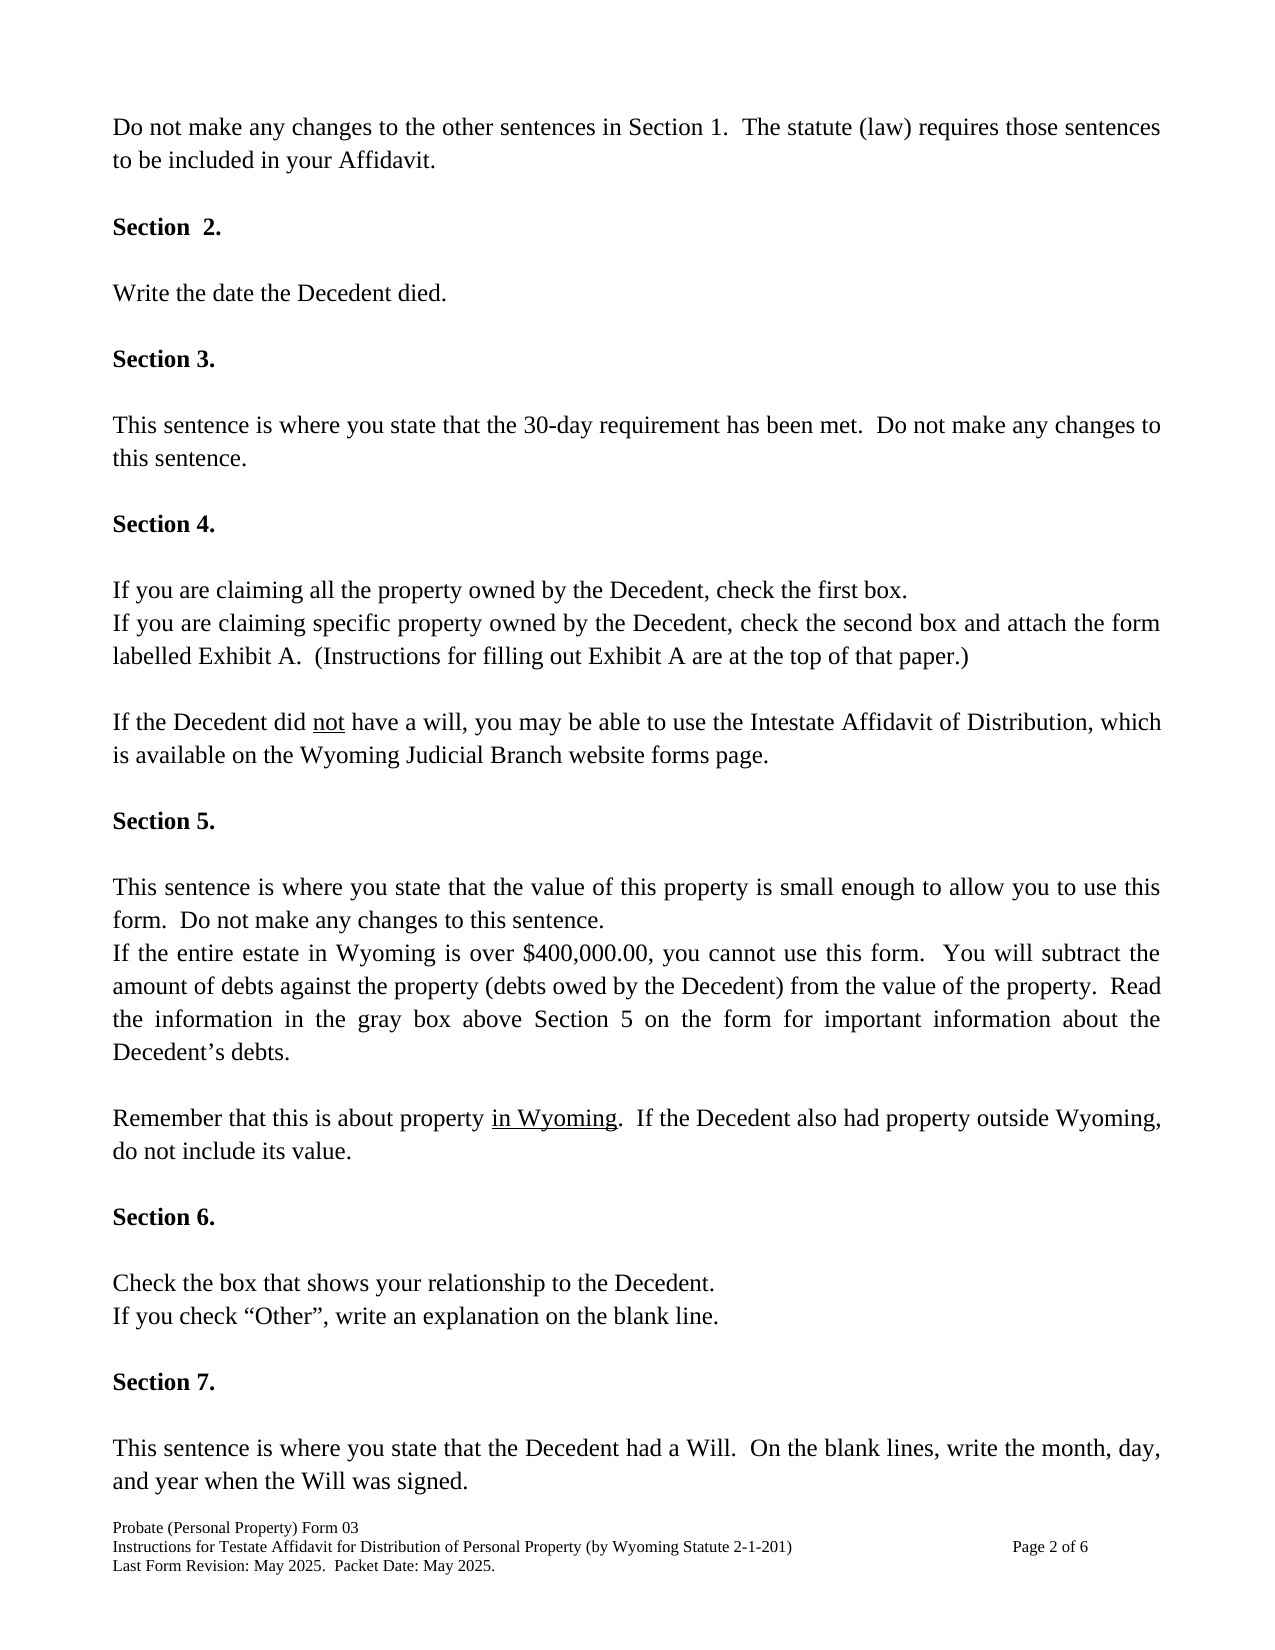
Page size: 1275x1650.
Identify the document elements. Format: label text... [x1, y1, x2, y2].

text If you are claiming specific property owned by the Decedent, check the second box and attach the form labelled Exhibit A. (Instructions for filling out Exhibit A are at the top of that paper.) [112, 608, 1162, 669]
text Section 6. [112, 1202, 1162, 1231]
text If you are claiming all the property owned by the Decedent, check the first box. [112, 575, 1162, 603]
text Section 5. [112, 806, 1162, 835]
text If the Decedent did not have a will, you may be able to use the Intestate Affidavit of Distribution, which is available on the Wyoming Judicial Branch website forms page. [112, 707, 1162, 769]
text This sentence is where you state that the 30-day requirement has been met. Do not make any changes to this sentence. [112, 410, 1162, 471]
text Do not make any changes to the other sentences in Section 1. The statute (law) requires those sentences to be included in your Affidavit. [112, 112, 1162, 174]
text Section 2. [112, 212, 1162, 240]
text Section 3. [112, 344, 1162, 372]
text If you check “Other”, write an explanation on the blank line. [112, 1301, 1162, 1330]
text This sentence is where you state that the value of this property is small enough to allow you to use this form. Do not make any changes to this sentence. [112, 872, 1162, 934]
text Check the box that shows your relationship to the Decedent. [112, 1268, 1162, 1297]
text Remember that this is about property in Wyoming. If the Decedent also had property outside Wyoming, do not include its value. [112, 1103, 1162, 1165]
text This sentence is where you state that the Decedent had a Will. On the blank lines, write the month, day, and year when the Will was signed. [112, 1433, 1162, 1495]
text Section 4. [112, 509, 1162, 537]
text Section 7. [112, 1367, 1162, 1396]
text Write the date the Decedent died. [112, 278, 1162, 306]
text If the entire estate in Wyoming is over $400,000.00, you cannot use this form. You will subtract the amount of debts against the property (debts owed by the Decedent) from the value of the property. Read the information in the gray box above Section 5 on the form for important information about the Decedent’s debts. [112, 938, 1162, 1066]
